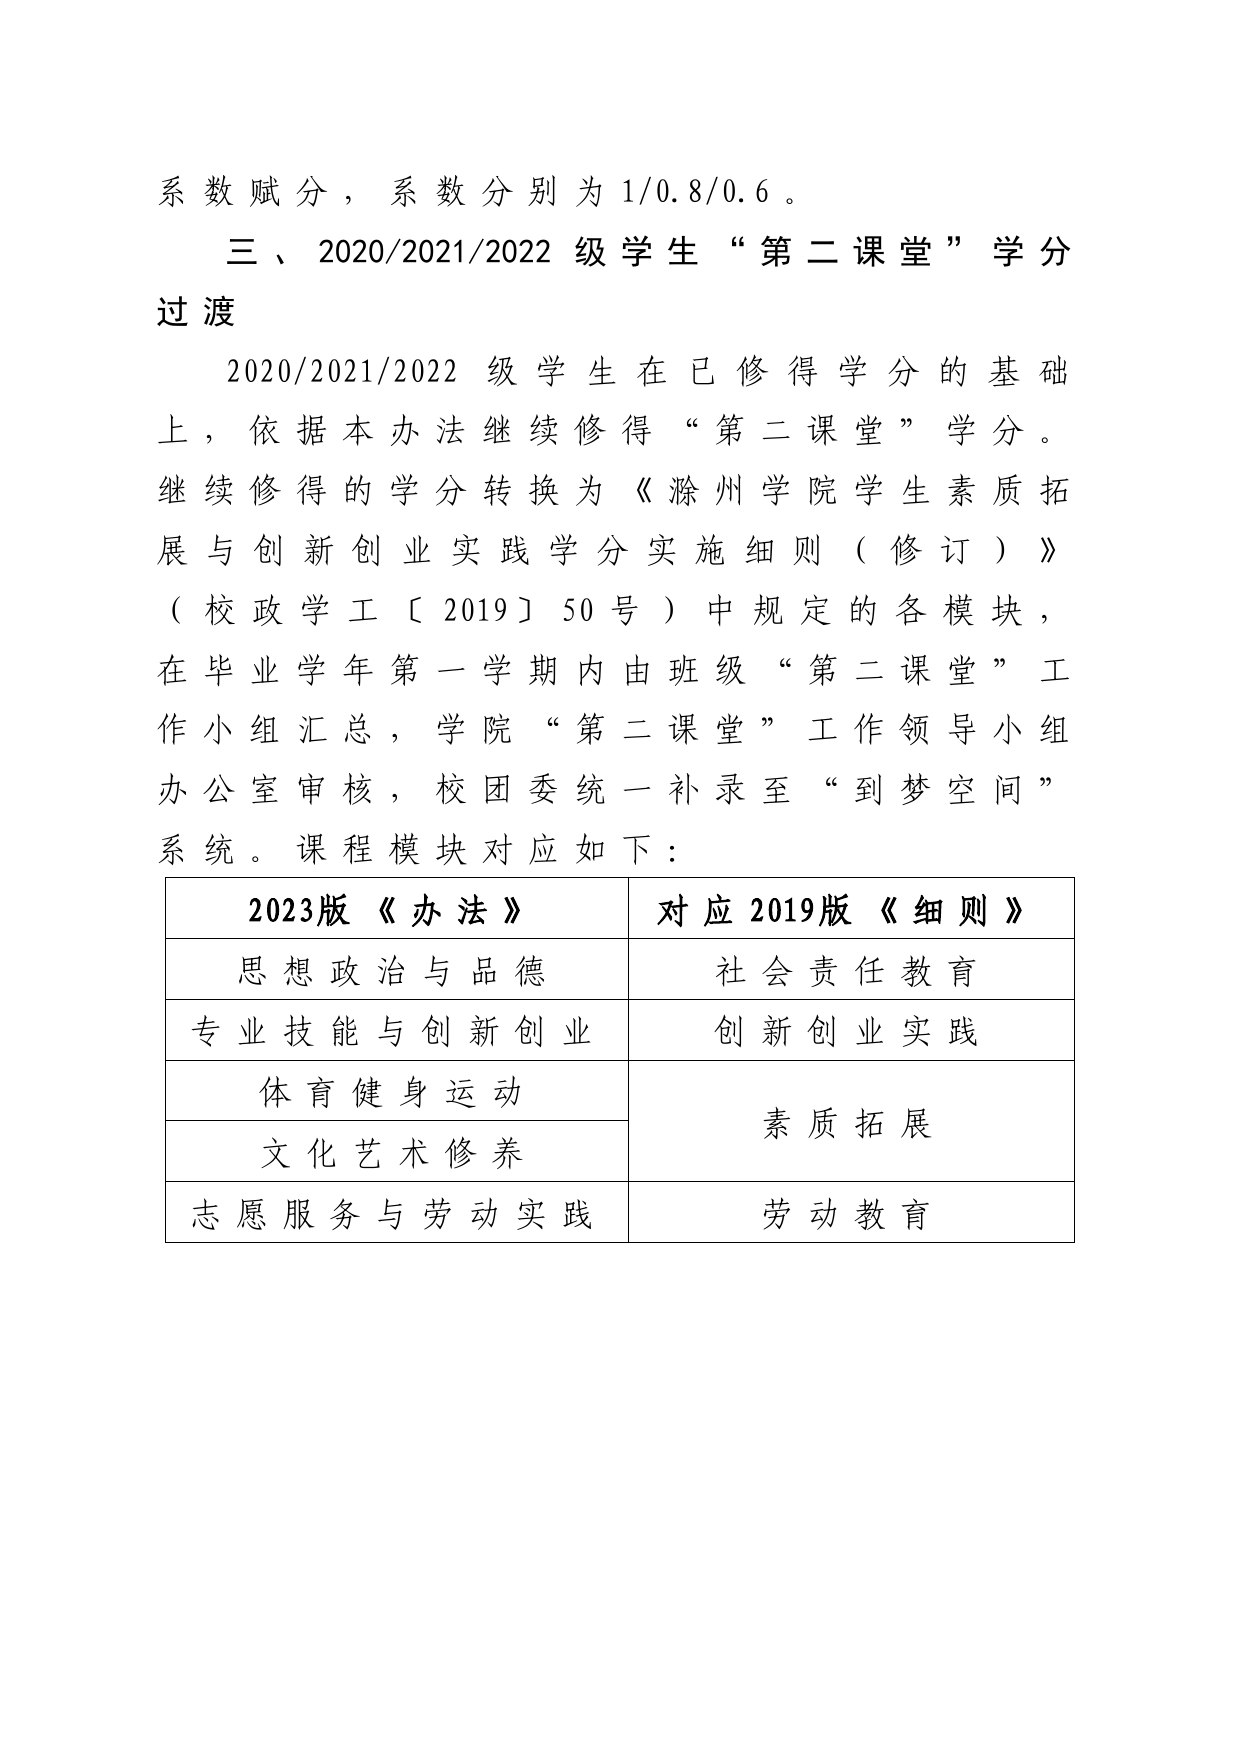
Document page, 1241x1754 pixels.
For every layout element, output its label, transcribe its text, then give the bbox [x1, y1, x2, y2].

table_cell 体育健身运动 [166, 1061, 628, 1120]
subtitle 三、2020/2021/2022级学生“第二课堂”学分过渡 [156, 219, 1085, 339]
table_cell 社会责任教育 [629, 939, 1074, 999]
table_cell 思想政治与品德 [166, 939, 628, 999]
table_cell 素质拓展 [629, 1061, 1074, 1181]
table_cell 劳动教育 [629, 1182, 1074, 1242]
subtitle 2020/2021/2022级学生在已修得学分的基础上，依据本办法继续修得“第二课堂”学分。继续修得的学分转换为《滁州学院学生素质拓展与创新创业实践学分实施细则（修订）》（校政学工〔2019〕50号）中规定的各模块，在毕业学年第一学期内由班级“第二课堂”工作小组汇总，学院“第二课堂”工作领导小组办公室审核，校团委统一补录至“到梦空间”系统。课程模块对应如下： [156, 339, 1085, 877]
table_header 2023版《办法》 [166, 878, 628, 938]
table_header 对应2019版《细则》 [629, 878, 1074, 938]
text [156, 159, 1085, 219]
table_cell 志愿服务与劳动实践 [166, 1182, 628, 1242]
table_cell 专业技能与创新创业 [166, 1000, 628, 1059]
table_cell 创新创业实践 [629, 1000, 1074, 1059]
table_cell 文化艺术修养 [166, 1121, 628, 1181]
